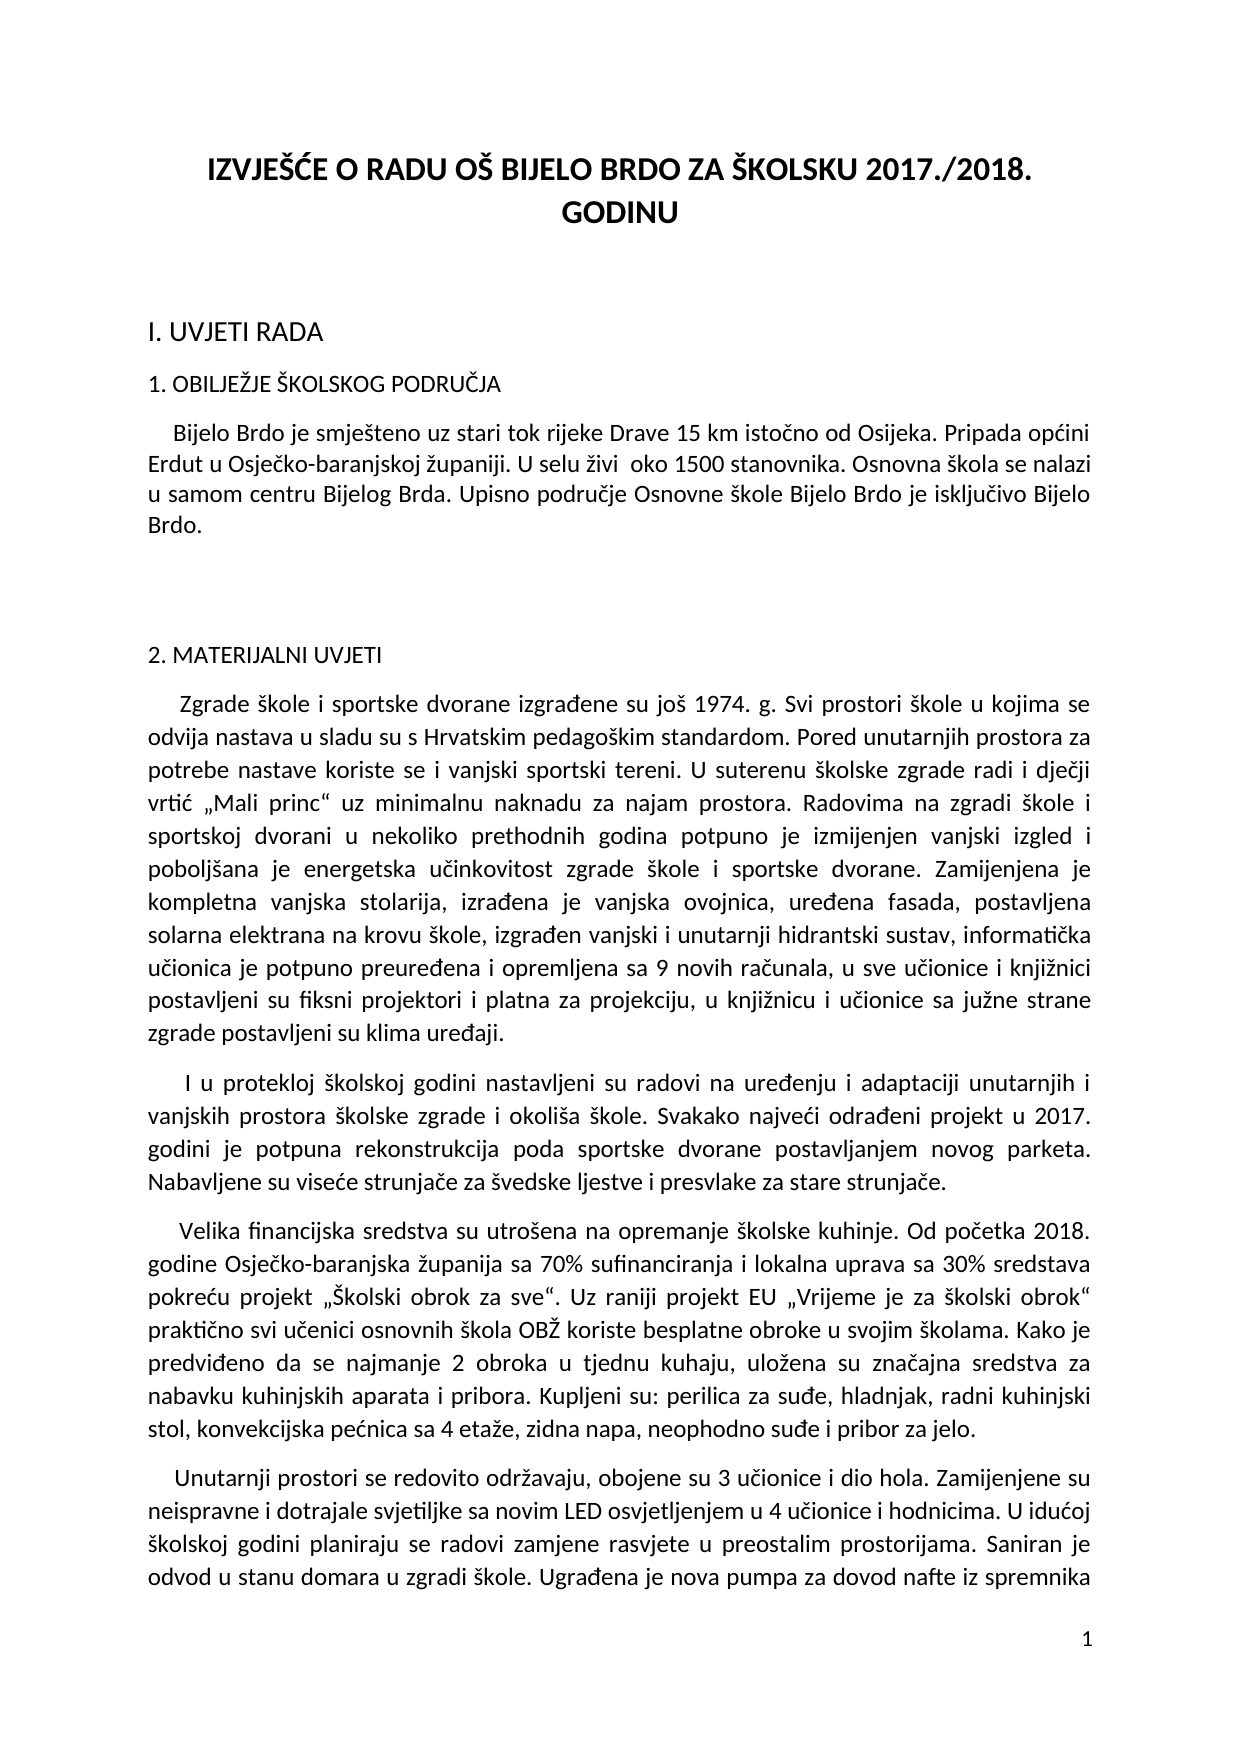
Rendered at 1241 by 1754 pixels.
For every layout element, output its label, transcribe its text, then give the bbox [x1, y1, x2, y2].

text I u protekloj školskoj godini nastavljeni su radovi na uređenju i adaptaciji unutarnjih i vanjskih prostora školske zgrade i okoliša škole. Svakako najveći odrađeni projekt u 2017. godini je potpuna rekonstrukcija poda sportske dvorane postavljanjem novog parketa. Nabavljene su viseće strunjače za švedske ljestve i presvlake za stare strunjače. [148, 1067, 1093, 1196]
text Zgrade škole i sportske dvorane izgrađene su još 1974. g. Svi prostori škole u kojima se odvija nastava u sladu su s Hrvatskim pedagoškim standardom. Pored unutarnjih prostora za potrebe nastave koriste se i vanjski sportski tereni. U suterenu školske zgrade radi i dječji vrtić „Mali princ“ uz minimalnu naknadu za najam prostora. Radovima na zgradi škole i sportskoj dvorani u nekoliko prethodnih godina potpuno je izmijenjen vanjski izgled i poboljšana je energetska učinkovitost zgrade škole i sportske dvorane. Zamijenjena je kompletna vanjska stolarija, izrađena je vanjska ovojnica, uređena fasada, postavljena solarna elektrana na krovu škole, izgrađen vanjski i unutarnji hidrantski sustav, informatička učionica je potpuno preuređena i opremljena sa 9 novih računala, u sve učionice i knjižnici postavljeni su fiksni projektori i platna za projekciju, u knjižnicu i učionice sa južne strane zgrade postavljeni su klima uređaji. [148, 688, 1093, 1048]
text 2. MATERIJALNI UVJETI [148, 639, 1093, 669]
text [148, 1462, 1093, 1592]
text 1. OBILJEŽJE ŠKOLSKOG PODRUČJA [148, 368, 1093, 398]
text Bijelo Brdo je smješteno uz stari tok rijeke Drave 15 km istočno od Osijeka. Pripada općini Erdut u Osječko-baranjskoj županiji. U selu živi oko 1500 stanovnika. Osnovna škola se nalazi u samom centru Bijelog Brda. Upisno područje Osnovne škole Bijelo Brdo je isključivo Bijelo Brdo. [148, 417, 1093, 539]
text IZVJEŠĆE O RADU OŠ BIJELO BRDO ZA ŠKOLSKU 2017./2018. GODINU [148, 148, 1093, 232]
text I. UVJETI RADA [148, 313, 1093, 348]
text Velika financijska sredstva su utrošena na opremanje školske kuhinje. Od početka 2018. godine Osječko-baranjska županija sa 70% sufinanciranja i lokalna uprava sa 30% sredstava pokreću projekt „Školski obrok za sve“. Uz raniji projekt EU „Vrijeme je za školski obrok“ praktično svi učenici osnovnih škola OBŽ koriste besplatne obroke u svojim školama. Kako je predviđeno da se najmanje 2 obroka u tjednu kuhaju, uložena su značajna sredstva za nabavku kuhinjskih aparata i pribora. Kupljeni su: perilica za suđe, hladnjak, radni kuhinjski stol, konvekcijska pećnica sa 4 etaže, zidna napa, neophodno suđe i pribor za jelo. [148, 1215, 1093, 1443]
